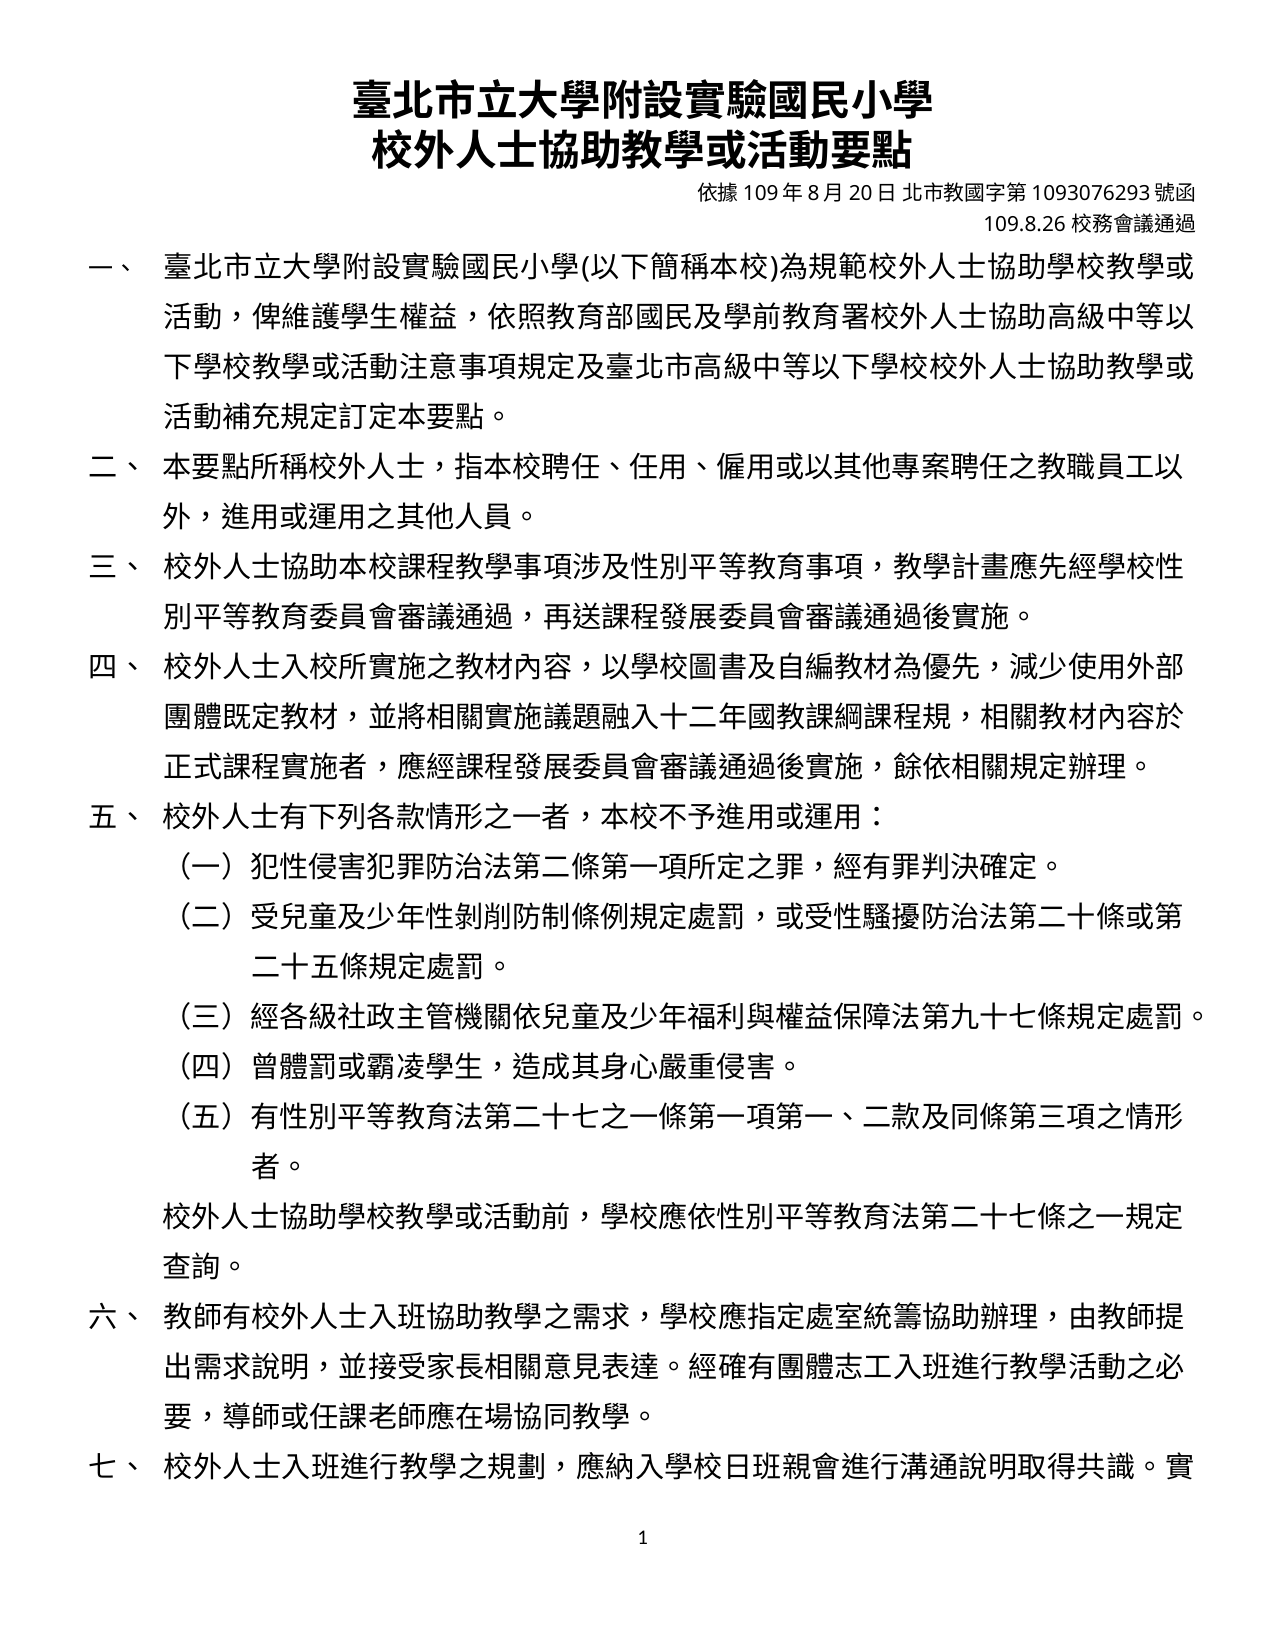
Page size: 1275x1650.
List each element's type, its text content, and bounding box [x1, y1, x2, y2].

text （一）犯性侵害犯罪防治法第二條第一項所定之罪，經有罪判決確定。 [162, 837, 1196, 887]
list 臺北市立大學附設實驗國民小學(以下簡稱本校)為規範校外人士協助學校教學或活動，俾維護學生權益，依照教育部國民及學前教育署校外人士協助高級中等以下學校教學或活動注意事項規定及臺北市高級中等以下學校校外人士協助教學或活動補充規定訂定本要點。 [89, 237, 1196, 437]
list 本要點所稱校外人士，指本校聘任、任用、僱用或以其他專案聘任之教職員工以 [89, 437, 1223, 487]
list 教師有校外人士入班協助教學之需求，學校應指定處室統籌協助辦理，由教師提出需求說明，並接受家長相關意見表達。經確有團體志工入班進行教學活動之必要，導師或任課老師應在場協同教學。 [89, 1287, 1196, 1437]
text 校外人士協助學校教學或活動前，學校應依性別平等教育法第二十七條之一規定查詢。 [162, 1187, 1196, 1287]
text 校外人士協助教學或活動要點 [89, 125, 1196, 175]
list 校外人士協助本校課程教學事項涉及性別平等教育事項，教學計畫應先經學校性別平等教育委員會審議通過，再送課程發展委員會審議通過後實施。 [89, 537, 1196, 637]
text 臺北市立大學附設實驗國民小學 [89, 75, 1196, 125]
text （五）有性別平等教育法第二十七之一條第一項第一、二款及同條第三項之情形者。 [162, 1087, 1196, 1187]
text 外，進用或運用之其他人員。 [162, 487, 1223, 537]
text 109.8.26 校務會議通過 [162, 206, 1196, 237]
text 依據109年8月20日 北市教國字第1093076293號函 [162, 175, 1196, 206]
text （二）受兒童及少年性剝削防制條例規定處罰，或受性騷擾防治法第二十條或第二十五條規定處罰。 [162, 887, 1196, 987]
text （四）曾體罰或霸凌學生，造成其身心嚴重侵害。 [162, 1037, 1196, 1087]
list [89, 1437, 1196, 1487]
list 校外人士入校所實施之教材內容，以學校圖書及自編教材為優先，減少使用外部團體既定教材，並將相關實施議題融入十二年國教課綱課程規，相關教材內容於正式課程實施者，應經課程發展委員會審議通過後實施，餘依相關規定辦理。 [89, 637, 1196, 787]
text （三）經各級社政主管機關依兒童及少年福利與權益保障法第九十七條規定處罰。 [162, 987, 1196, 1037]
list 校外人士有下列各款情形之一者，本校不予進用或運用： [89, 787, 1196, 837]
